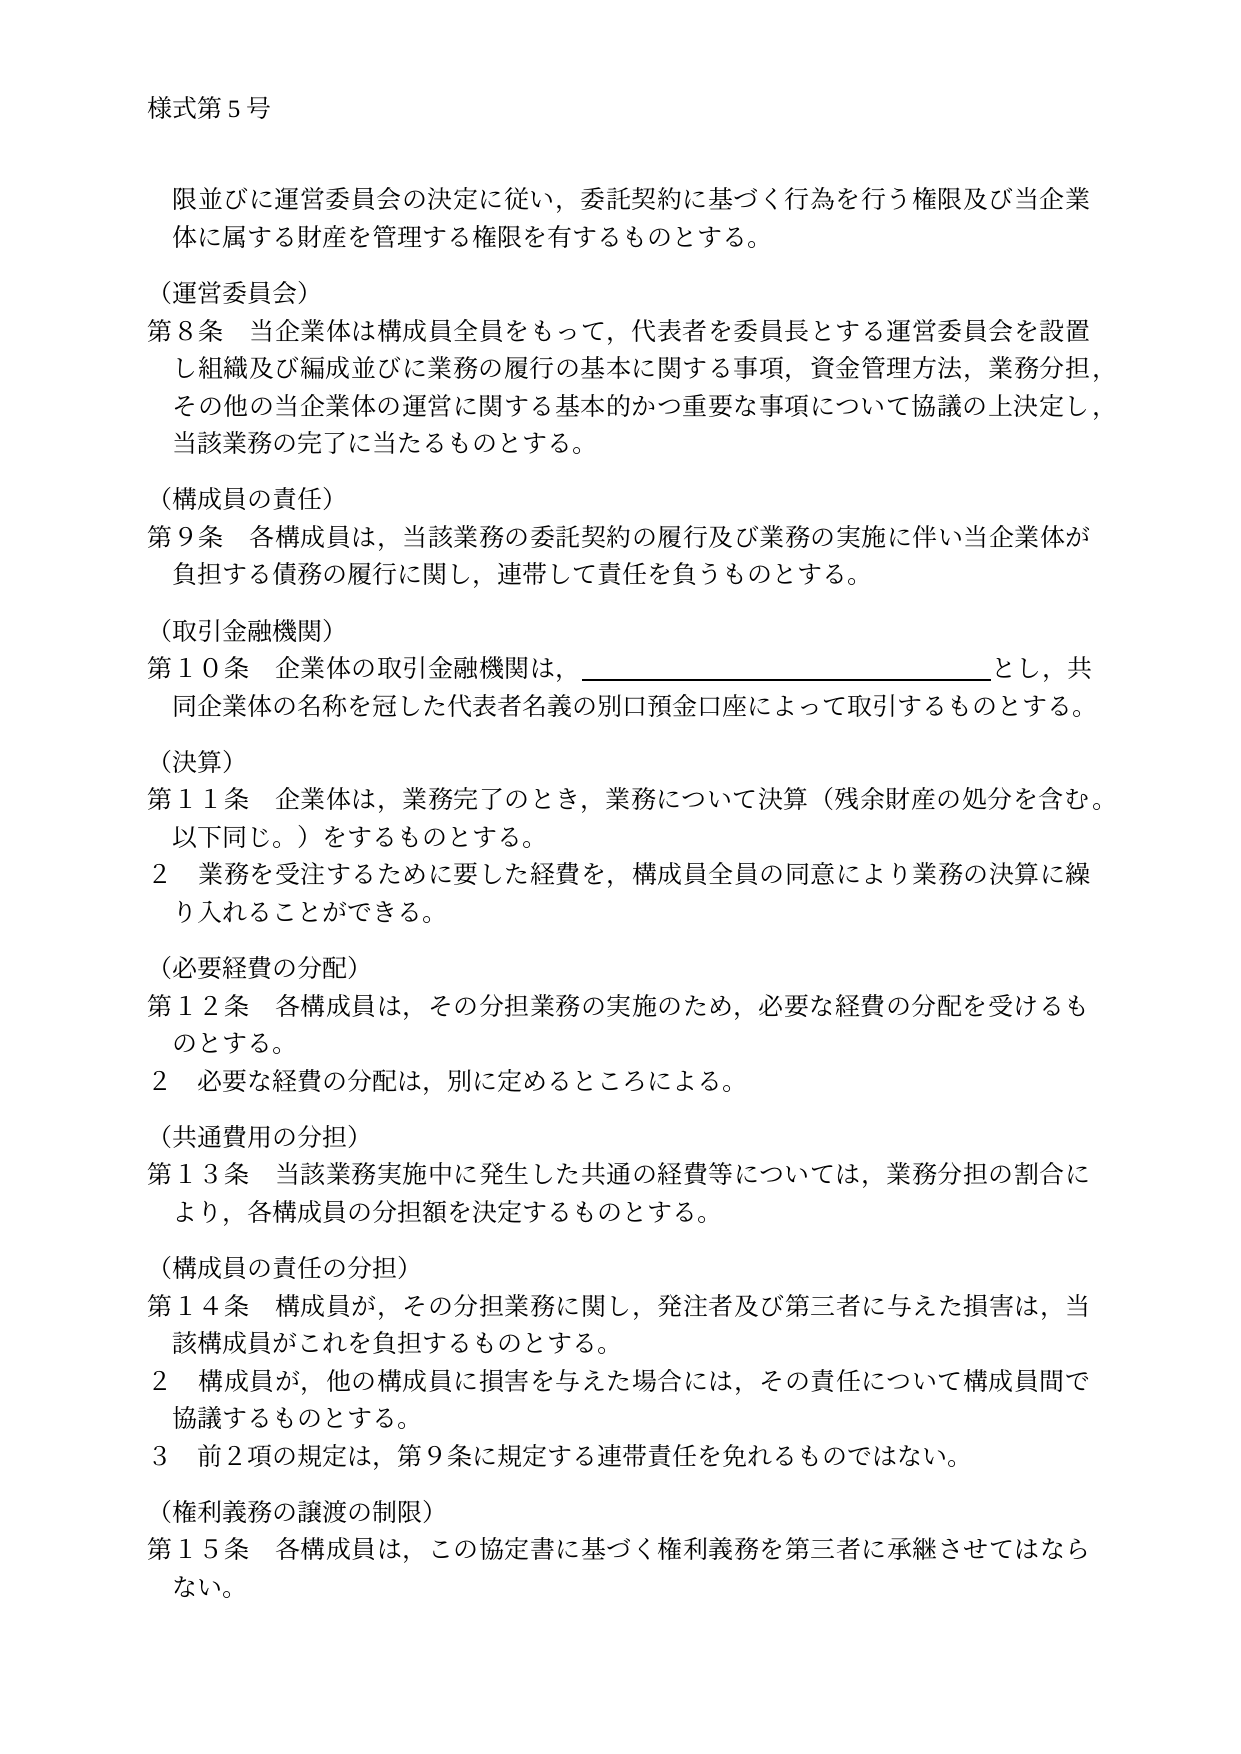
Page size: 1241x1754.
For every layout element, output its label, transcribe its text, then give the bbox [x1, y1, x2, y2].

text 第１２条 各構成員は，その分担業務の実施のため，必要な経費の分配を受けるものとする。 [148, 985, 1092, 1060]
text （共通費用の分担） [148, 1117, 1092, 1154]
text （取引金融機関） [148, 610, 1092, 648]
text ２ 業務を受注するために要した経費を，構成員全員の同意により業務の決算に繰り入れることができる。 [148, 854, 1092, 929]
text ２ 必要な経費の分配は，別に定めるところによる。 [148, 1060, 1092, 1098]
text ３ 前２項の規定は，第９条に規定する連帯責任を免れるものではない。 [148, 1435, 1092, 1473]
text 第１０条 企業体の取引金融機関は， とし，共同企業体の名称を冠した代表者名義の別口預金口座によって取引するものとする。 [148, 648, 1092, 723]
text （構成員の責任） [148, 479, 1092, 517]
text （権利義務の譲渡の制限） [148, 1492, 1092, 1529]
text （決算） [148, 742, 1092, 779]
text （運営委員会） [148, 273, 1092, 310]
text （必要経費の分配） [148, 948, 1092, 985]
text 第１５条 各構成員は，この協定書に基づく権利義務を第三者に承継させてはならない。 [148, 1529, 1092, 1604]
text 第９条 各構成員は，当該業務の委託契約の履行及び業務の実施に伴い当企業体が負担する債務の履行に関し，連帯して責任を負うものとする。 [148, 517, 1092, 592]
text 第１１条 企業体は，業務完了のとき，業務について決算（残余財産の処分を含む。以下同じ。）をするものとする。 [148, 779, 1092, 854]
text 第１４条 構成員が，その分担業務に関し，発注者及び第三者に与えた損害は，当該構成員がこれを負担するものとする。 [148, 1285, 1092, 1360]
text 第８条 当企業体は構成員全員をもって，代表者を委員長とする運営委員会を設置し組織及び編成並びに業務の履行の基本に関する事項，資金管理方法，業務分担，その他の当企業体の運営に関する基本的かつ重要な事項について協議の上決定し，当該業務の完了に当たるものとする。 [148, 310, 1092, 460]
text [148, 179, 1092, 254]
text （構成員の責任の分担） [148, 1248, 1092, 1285]
text ２ 構成員が，他の構成員に損害を与えた場合には，その責任について構成員間で協議するものとする。 [148, 1360, 1092, 1435]
text 第１３条 当該業務実施中に発生した共通の経費等については，業務分担の割合により，各構成員の分担額を決定するものとする。 [148, 1154, 1092, 1229]
